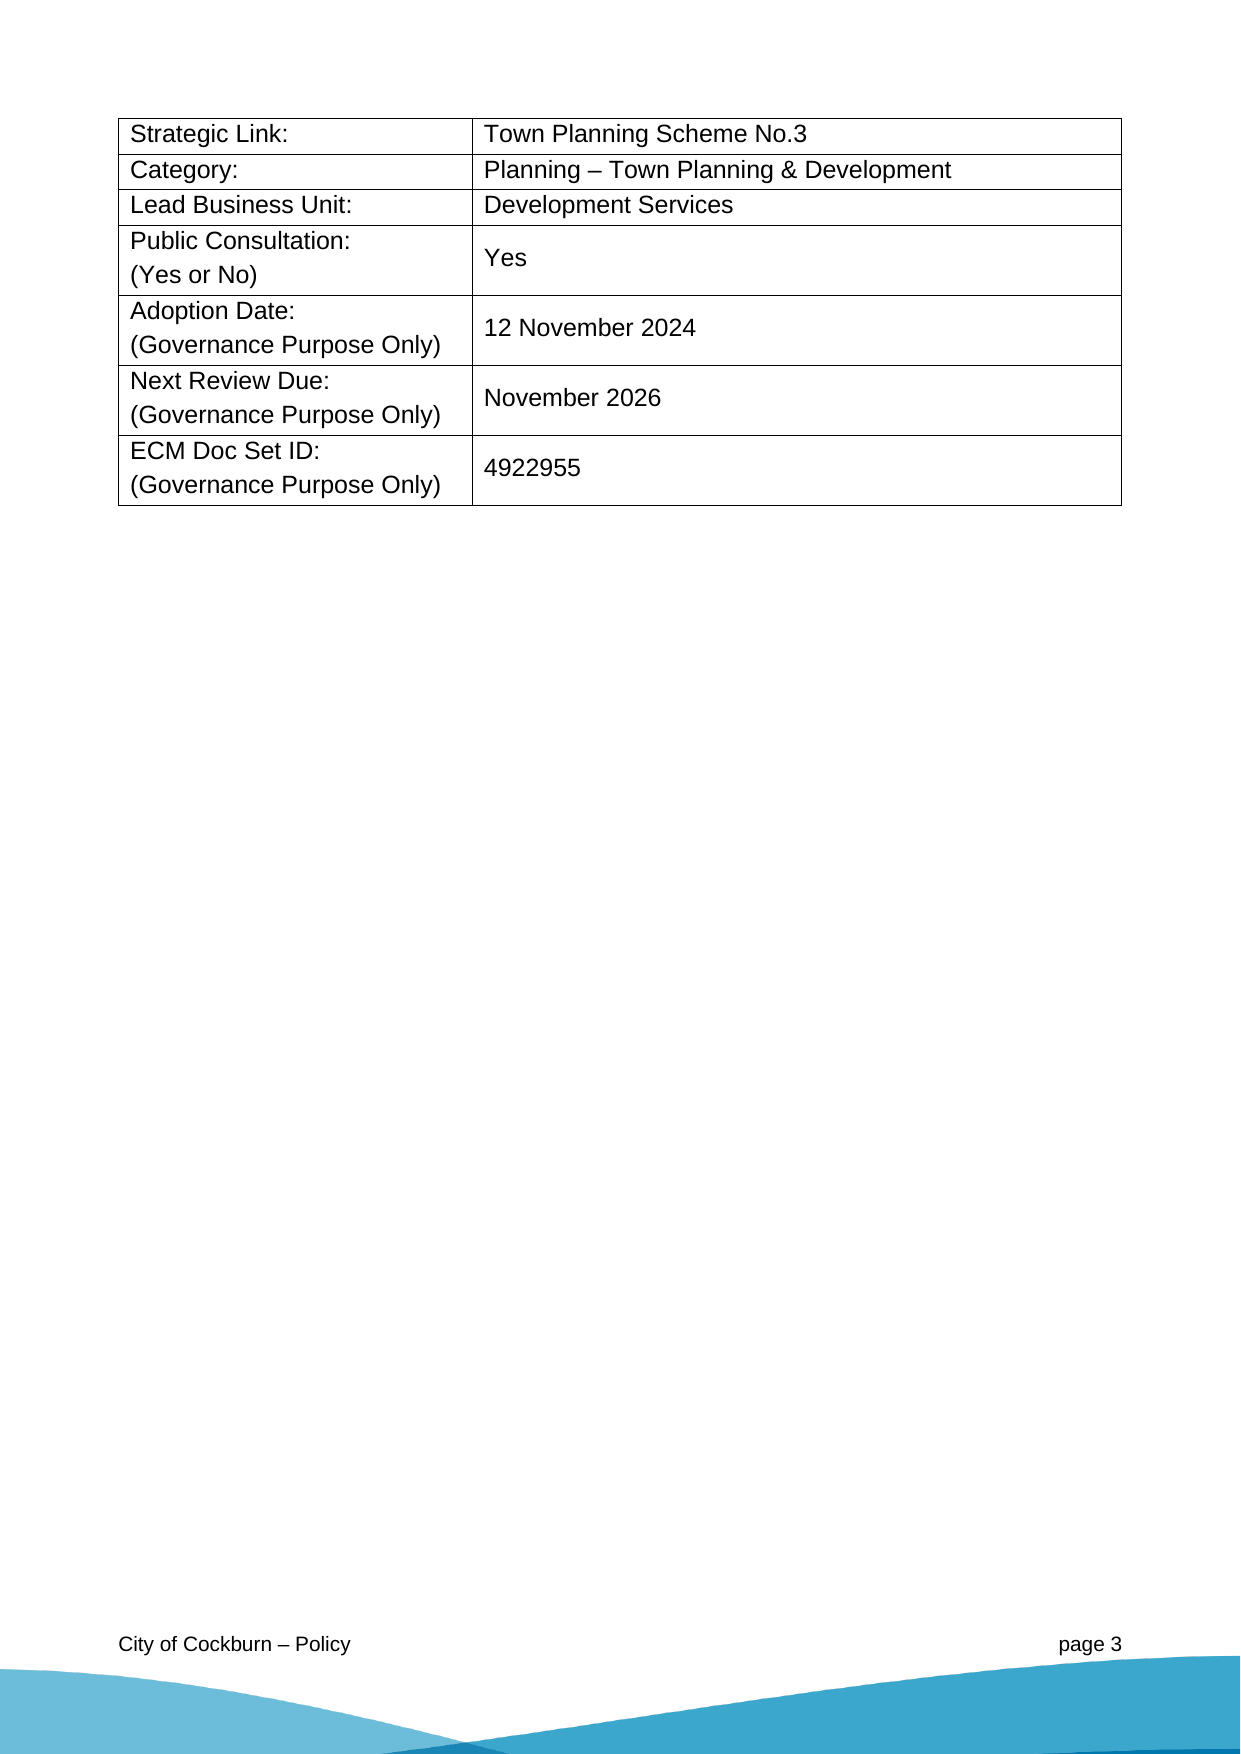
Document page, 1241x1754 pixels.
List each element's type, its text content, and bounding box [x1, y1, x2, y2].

picture [299, 1638, 306, 1644]
table_cell 12 November 2024 [473, 296, 1121, 365]
picture [233, 1641, 239, 1650]
table_header Town Planning Scheme No.3 [473, 119, 1121, 154]
table_cell ECM Doc Set ID: (Governance Purpose Only) [119, 436, 472, 505]
table_header Strategic Link: [119, 119, 472, 154]
table_cell Planning – Town Planning & Development [473, 155, 1121, 189]
picture [0, 1637, 1241, 1754]
table_cell 4922955 [473, 436, 1121, 505]
table_cell Adoption Date: (Governance Purpose Only) [119, 296, 472, 365]
table_cell Category: [119, 155, 472, 189]
table_cell Yes [473, 226, 1121, 295]
table_cell Development Services [473, 190, 1121, 225]
table_cell Next Review Due: (Governance Purpose Only) [119, 366, 472, 435]
table_cell Public Consultation: (Yes or No) [119, 226, 472, 295]
table_cell Lead Business Unit: [119, 190, 472, 225]
table_cell November 2026 [473, 366, 1121, 435]
